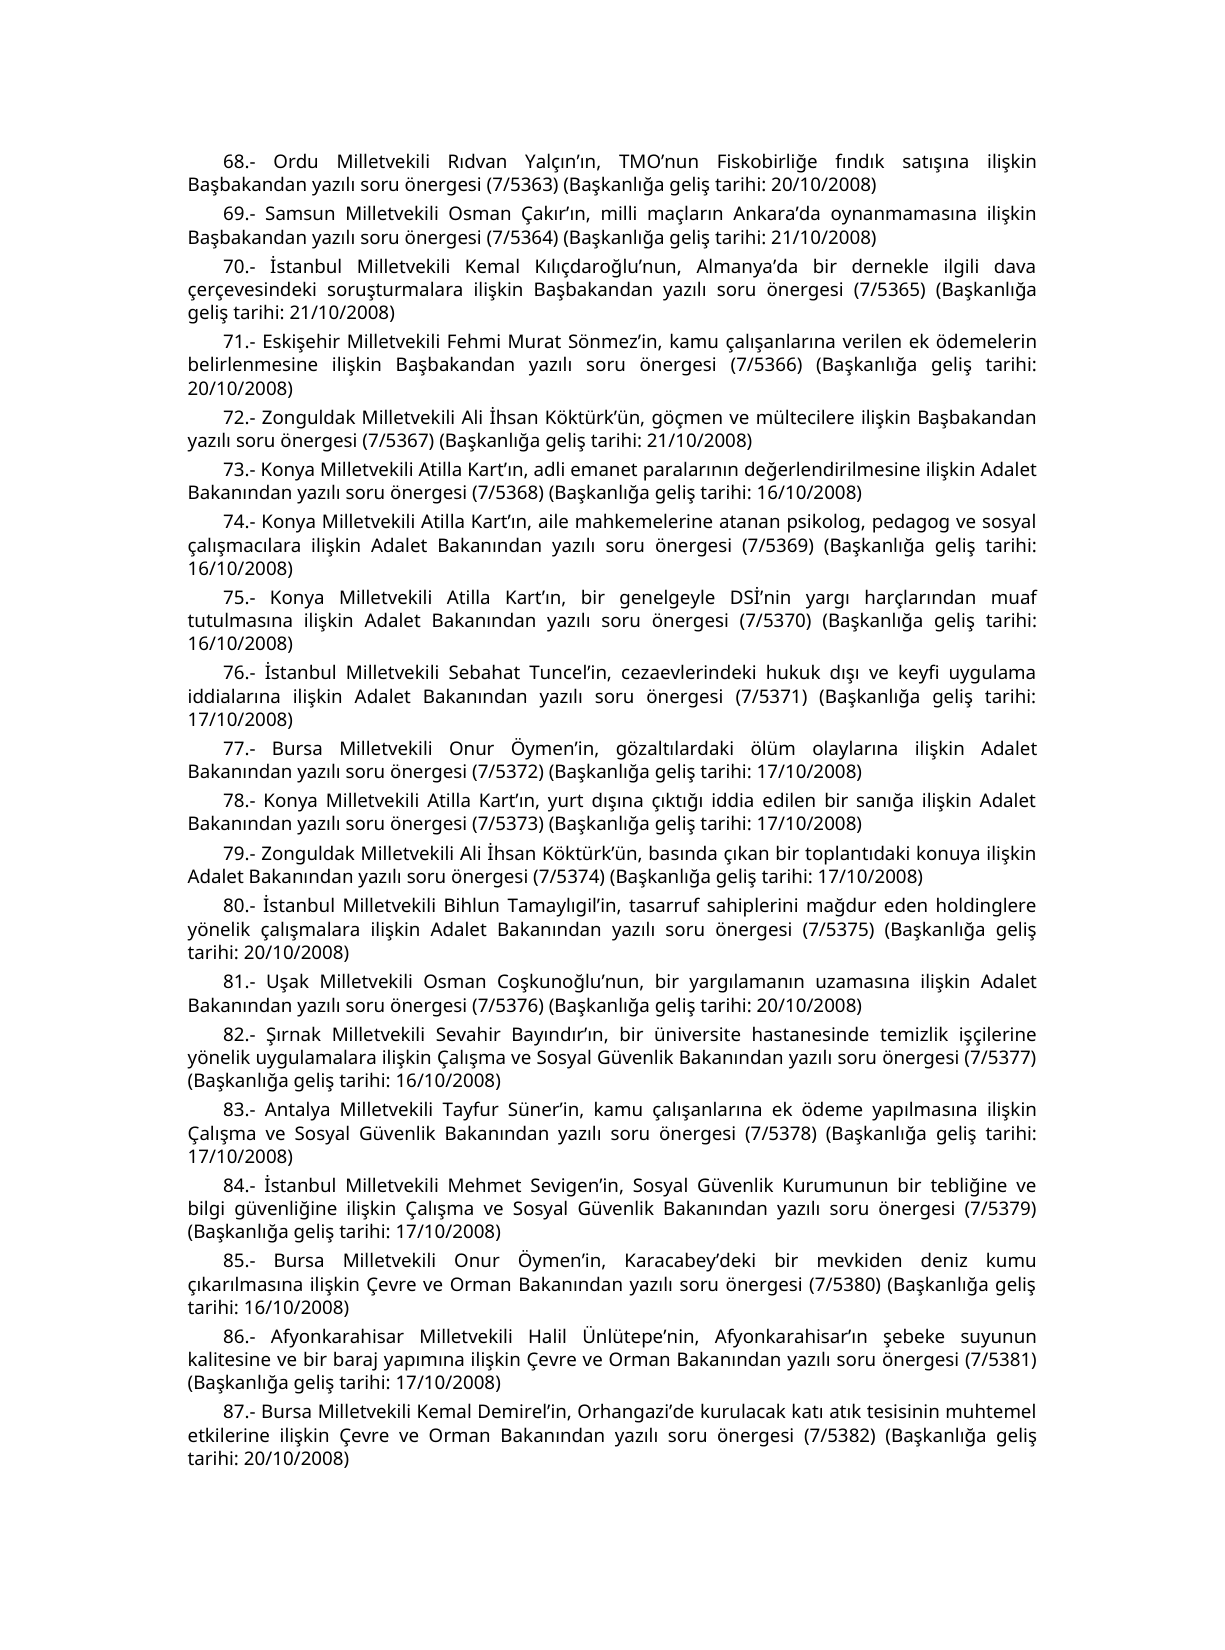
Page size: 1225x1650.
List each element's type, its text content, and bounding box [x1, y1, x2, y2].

text 70.- İstanbul Milletvekili Kemal Kılıçdaroğlu’nun, Almanya’da bir dernekle ilgili dava çerçevesindeki soruşturmalara ilişkin Başbakandan yazılı soru önergesi (7/5365) (Başkanlığa geliş tarihi: 21/10/2008) [187, 254, 1037, 324]
text 74.- Konya Milletvekili Atilla Kart’ın, aile mahkemelerine atanan psikolog, pedagog ve sosyal çalışmacılara ilişkin Adalet Bakanından yazılı soru önergesi (7/5369) (Başkanlığa geliş tarihi: 16/10/2008) [187, 510, 1037, 580]
text 79.- Zonguldak Milletvekili Ali İhsan Köktürk’ün, basında çıkan bir toplantıdaki konuya ilişkin Adalet Bakanından yazılı soru önergesi (7/5374) (Başkanlığa geliş tarihi: 17/10/2008) [187, 841, 1037, 888]
text 84.- İstanbul Milletvekili Mehmet Sevigen’in, Sosyal Güvenlik Kurumunun bir tebliğine ve bilgi güvenliğine ilişkin Çalışma ve Sosyal Güvenlik Bakanından yazılı soru önergesi (7/5379) (Başkanlığa geliş tarihi: 17/10/2008) [187, 1174, 1037, 1243]
text 71.- Eskişehir Milletvekili Fehmi Murat Sönmez’in, kamu çalışanlarına verilen ek ödemelerin belirlenmesine ilişkin Başbakandan yazılı soru önergesi (7/5366) (Başkanlığa geliş tarihi: 20/10/2008) [187, 330, 1037, 400]
text 73.- Konya Milletvekili Atilla Kart’ın, adli emanet paralarının değerlendirilmesine ilişkin Adalet Bakanından yazılı soru önergesi (7/5368) (Başkanlığa geliş tarihi: 16/10/2008) [187, 458, 1037, 504]
text 78.- Konya Milletvekili Atilla Kart’ın, yurt dışına çıktığı iddia edilen bir sanığa ilişkin Adalet Bakanından yazılı soru önergesi (7/5373) (Başkanlığa geliş tarihi: 17/10/2008) [187, 789, 1037, 836]
text 85.- Bursa Milletvekili Onur Öymen’in, Karacabey’deki bir mevkiden deniz kumu çıkarılmasına ilişkin Çevre ve Orman Bakanından yazılı soru önergesi (7/5380) (Başkanlığa geliş tarihi: 16/10/2008) [187, 1249, 1037, 1319]
text 72.- Zonguldak Milletvekili Ali İhsan Köktürk’ün, göçmen ve mültecilere ilişkin Başbakandan yazılı soru önergesi (7/5367) (Başkanlığa geliş tarihi: 21/10/2008) [187, 406, 1037, 452]
text 86.- Afyonkarahisar Milletvekili Halil Ünlütepe’nin, Afyonkarahisar’ın şebeke suyunun kalitesine ve bir baraj yapımına ilişkin Çevre ve Orman Bakanından yazılı soru önergesi (7/5381) (Başkanlığa geliş tarihi: 17/10/2008) [187, 1325, 1037, 1394]
text 87.- Bursa Milletvekili Kemal Demirel’in, Orhangazi’de kurulacak katı atık tesisinin muhtemel etkilerine ilişkin Çevre ve Orman Bakanından yazılı soru önergesi (7/5382) (Başkanlığa geliş tarihi: 20/10/2008) [187, 1400, 1037, 1470]
text 83.- Antalya Milletvekili Tayfur Süner’in, kamu çalışanlarına ek ödeme yapılmasına ilişkin Çalışma ve Sosyal Güvenlik Bakanından yazılı soru önergesi (7/5378) (Başkanlığa geliş tarihi: 17/10/2008) [187, 1098, 1037, 1168]
text 82.- Şırnak Milletvekili Sevahir Bayındır’ın, bir üniversite hastanesinde temizlik işçilerine yönelik uygulamalara ilişkin Çalışma ve Sosyal Güvenlik Bakanından yazılı soru önergesi (7/5377) (Başkanlığa geliş tarihi: 16/10/2008) [187, 1023, 1037, 1092]
text 80.- İstanbul Milletvekili Bihlun Tamaylıgil’in, tasarruf sahiplerini mağdur eden holdinglere yönelik çalışmalara ilişkin Adalet Bakanından yazılı soru önergesi (7/5375) (Başkanlığa geliş tarihi: 20/10/2008) [187, 894, 1037, 964]
text 69.- Samsun Milletvekili Osman Çakır’ın, milli maçların Ankara’da oynanmamasına ilişkin Başbakandan yazılı soru önergesi (7/5364) (Başkanlığa geliş tarihi: 21/10/2008) [187, 202, 1037, 249]
text 68.- Ordu Milletvekili Rıdvan Yalçın’ın, TMO’nun Fiskobirliğe fındık satışına ilişkin Başbakandan yazılı soru önergesi (7/5363) (Başkanlığa geliş tarihi: 20/10/2008) [187, 150, 1037, 196]
text 81.- Uşak Milletvekili Osman Coşkunoğlu’nun, bir yargılamanın uzamasına ilişkin Adalet Bakanından yazılı soru önergesi (7/5376) (Başkanlığa geliş tarihi: 20/10/2008) [187, 970, 1037, 1017]
text 76.- İstanbul Milletvekili Sebahat Tuncel’in, cezaevlerindeki hukuk dışı ve keyfi uygulama iddialarına ilişkin Adalet Bakanından yazılı soru önergesi (7/5371) (Başkanlığa geliş tarihi: 17/10/2008) [187, 661, 1037, 731]
text 77.- Bursa Milletvekili Onur Öymen’in, gözaltılardaki ölüm olaylarına ilişkin Adalet Bakanından yazılı soru önergesi (7/5372) (Başkanlığa geliş tarihi: 17/10/2008) [187, 737, 1037, 783]
text 75.- Konya Milletvekili Atilla Kart’ın, bir genelgeyle DSİ’nin yargı harçlarından muaf tutulmasına ilişkin Adalet Bakanından yazılı soru önergesi (7/5370) (Başkanlığa geliş tarihi: 16/10/2008) [187, 586, 1037, 655]
